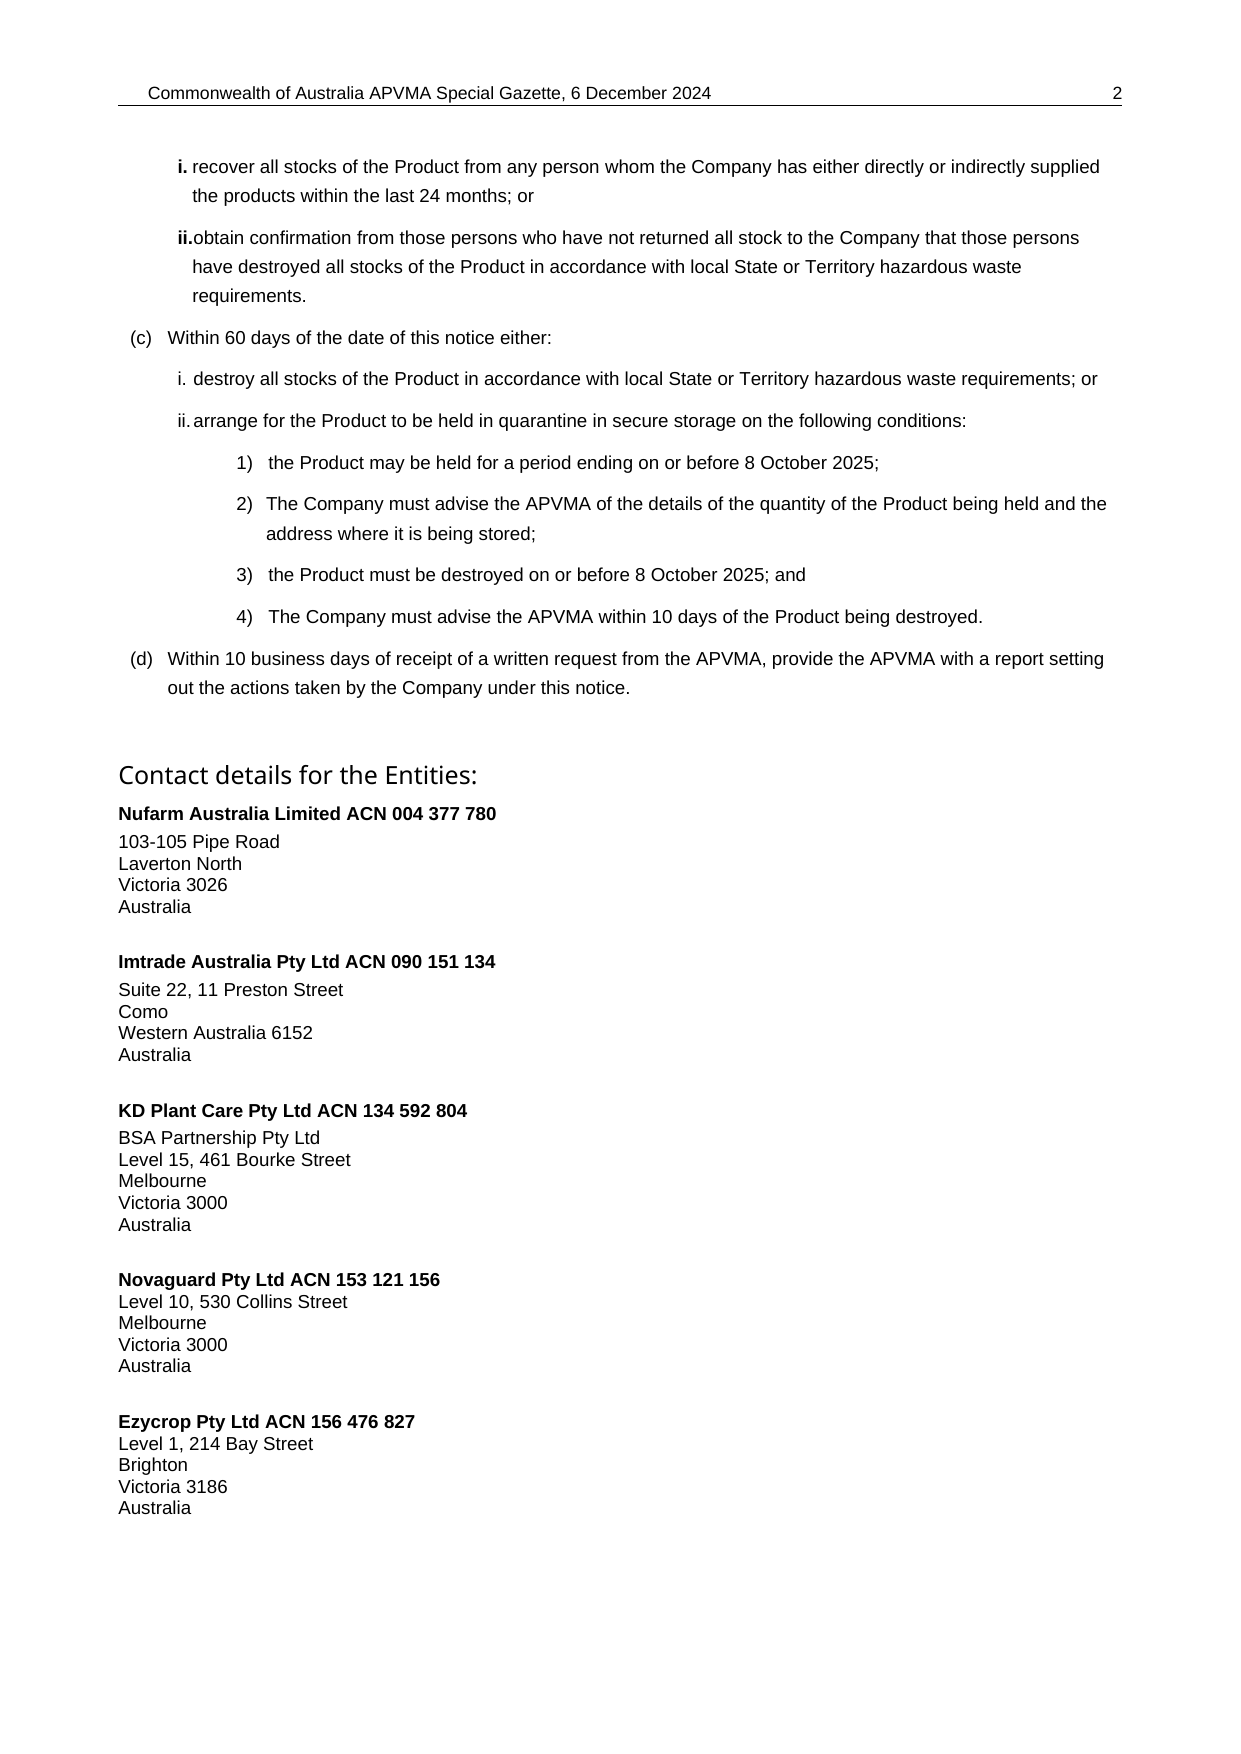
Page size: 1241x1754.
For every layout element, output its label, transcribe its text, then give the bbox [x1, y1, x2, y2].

list the Product must be destroyed on or before 8 October 2025; and [236, 558, 1122, 587]
list Within 60 days of the date of this notice either: [130, 321, 1122, 350]
list destroy all stocks of the Product in accordance with local State or Territory hazardous waste requirements; or [177, 362, 1122, 392]
text Nufarm Australia Limited ACN 004 377 780 [118, 803, 1122, 825]
list Within 10 business days of receipt of a written request from the APVMA, provide the APVMA with a report setting out the actions taken by the Company under this notice. [130, 642, 1122, 700]
list The Company must advise the APVMA of the details of the quantity of the Product being held and the address where it is being stored; [236, 487, 1122, 546]
list arrange for the Product to be held in quarantine in secure storage on the following conditions: [177, 404, 1122, 433]
text KD Plant Care Pty Ltd ACN 134 592 804 [118, 1099, 1122, 1121]
text BSA Partnership Pty Ltd Level 15, 461 Bourke Street Melbourne Victoria 3000 Australia [118, 1127, 1122, 1235]
list The Company must advise the APVMA within 10 days of the Product being destroyed. [236, 600, 1122, 629]
text Novaguard Pty Ltd ACN 153 121 156 Level 10, 530 Collins Street Melbourne Victoria 3000 Australia [118, 1269, 1122, 1377]
subtitle Contact details for the Entities: [118, 761, 1122, 791]
list the Product may be held for a period ending on or before 8 October 2025; [236, 446, 1122, 475]
list obtain confirmation from those persons who have not returned all stock to the Company that those persons have destroyed all stocks of the Product in accordance with local State or Territory hazardous waste requirements. [177, 221, 1122, 308]
text Suite 22, 11 Preston Street Como Western Australia 6152 Australia [118, 979, 1122, 1065]
text 103-105 Pipe Road Laverton North Victoria 3026 Australia [118, 831, 1122, 917]
list recover all stocks of the Product from any person whom the Company has either directly or indirectly supplied the products within the last 24 months; or [177, 150, 1122, 208]
text Imtrade Australia Pty Ltd ACN 090 151 134 [118, 951, 1122, 973]
text Ezycrop Pty Ltd ACN 156 476 827 Level 1, 214 Bay Street Brighton Victoria 3186 Australia [118, 1411, 1122, 1519]
